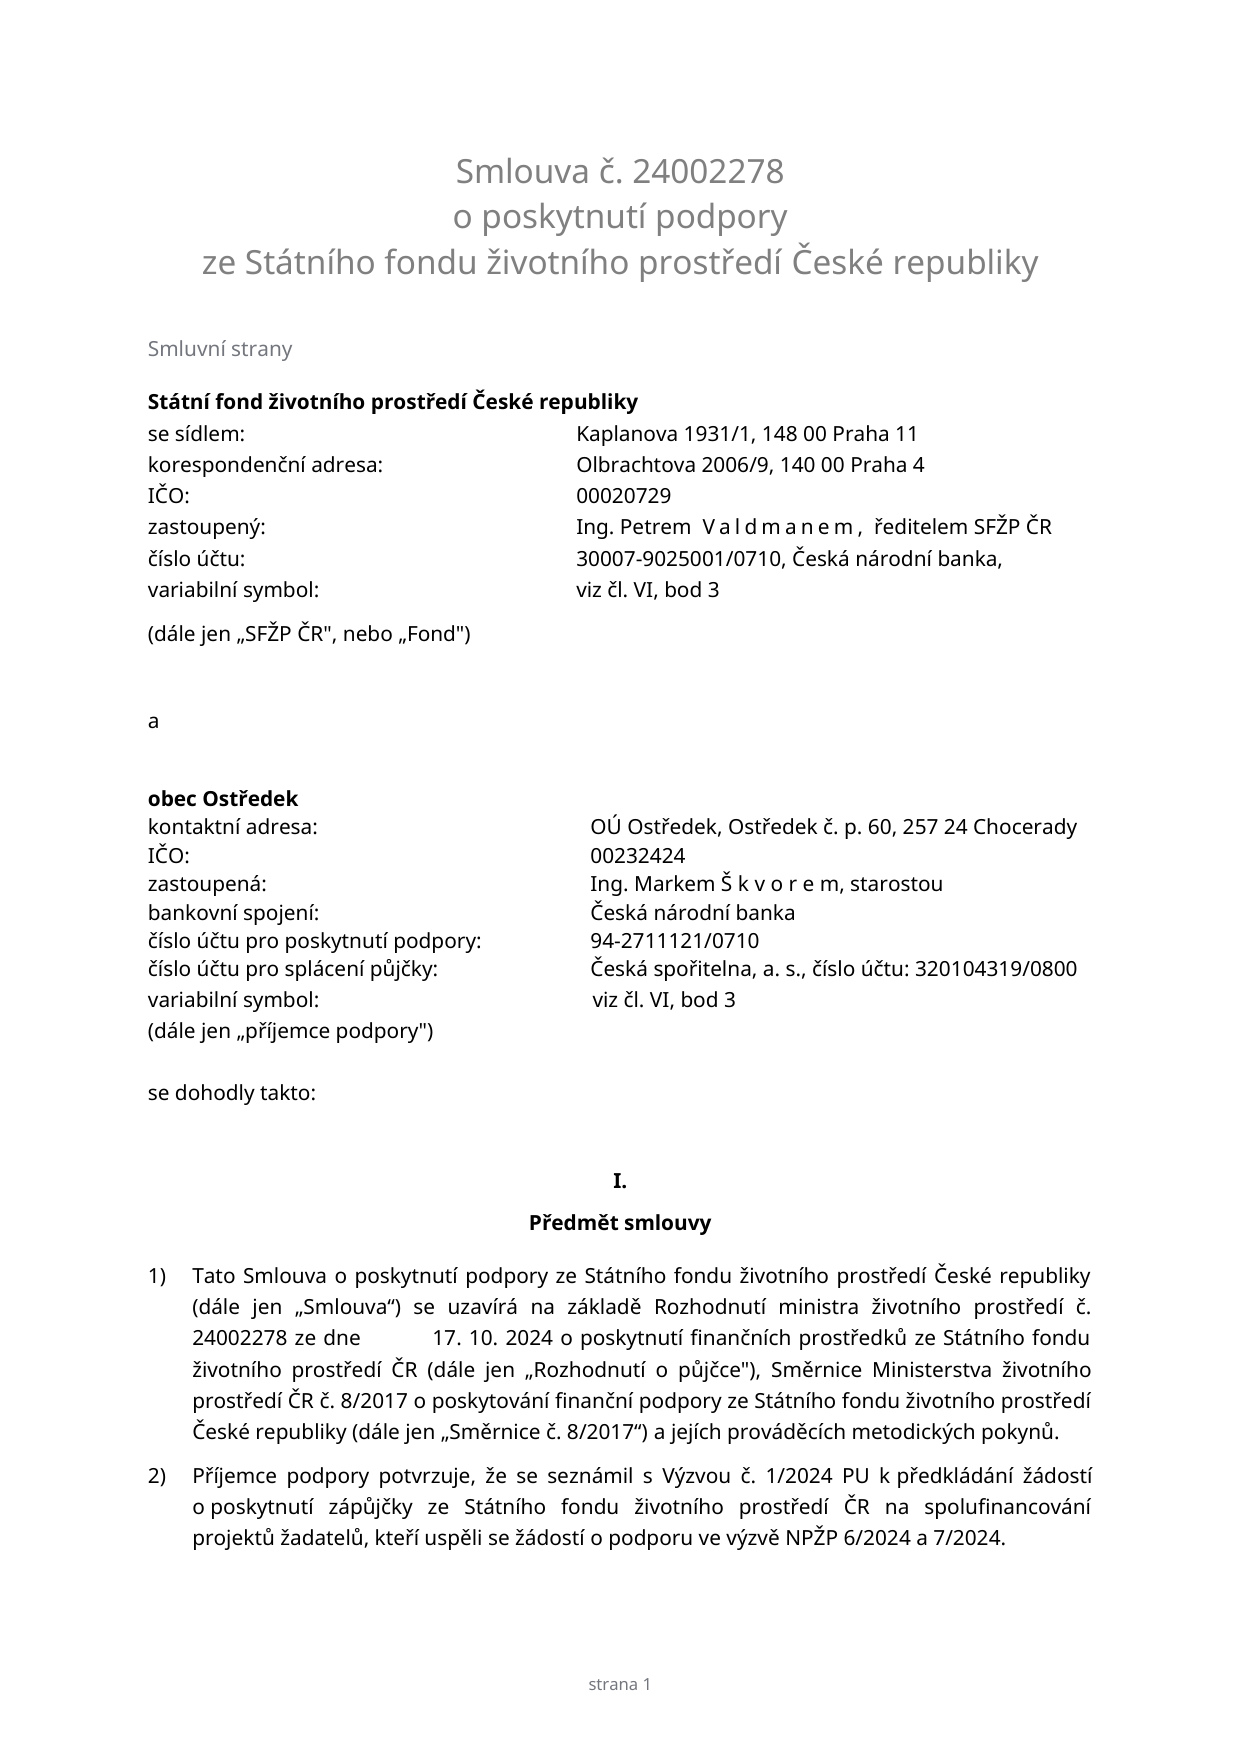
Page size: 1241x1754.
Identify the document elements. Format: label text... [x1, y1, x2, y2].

text zastoupená: Ing. Markem Š k v o r e m, starostou [148, 869, 1092, 898]
subtitle Předmět smlouvy [148, 1208, 1092, 1236]
subtitle I. [148, 1167, 1092, 1195]
text variabilní symbol: viz čl. VI, bod 3 [148, 575, 1092, 603]
subtitle Smluvní strany [148, 334, 1092, 362]
table_header číslo účtu pro splácení půjčky: Česká spořitelna, a. s., číslo účtu: 320104319/0800 [136, 955, 1206, 985]
text obec Ostředek [148, 784, 1092, 812]
text číslo účtu: 30007-9025001/0710, Česká národní banka, [148, 544, 1092, 572]
text IČO: 00020729 [148, 481, 1092, 509]
text (dále jen „příjemce podpory") [148, 1016, 1092, 1044]
text bankovní spojení: Česká národní banka [148, 898, 1092, 926]
text IČO: 00232424 [148, 841, 1092, 869]
text zastoupený: Ing. Petrem Valdmanem, ředitelem SFŽP ČR [148, 512, 1092, 541]
title Smlouva č. 24002278 o poskytnutí podpory ze Státního fondu životního prostředí České republiky [148, 148, 1092, 284]
text se dohodly takto: [148, 1078, 1092, 1107]
list Tato Smlouva o poskytnutí podpory ze Státního fondu životního prostředí České republiky (dále jen „Smlouva“) se uzavírá na základě Rozhodnutí ministra životního prostředí č. 24002278 ze dne 17. 10. 2024 o poskytnutí finančních prostředků ze Státního fondu životního prostředí ČR (dále jen „Rozhodnutí o půjčce"), Směrnice Ministerstva životního prostředí ČR č. 8/2017 o poskytování finanční podpory ze Státního fondu životního prostředí České republiky (dále jen „Směrnice č. 8/2017“) a jejích prováděcích metodických pokynů. [148, 1261, 1092, 1446]
text Státní fond životního prostředí České republiky [148, 387, 1092, 416]
text se sídlem: Kaplanova 1931/1, 148 00 Praha 11 [148, 419, 1092, 447]
text (dále jen „SFŽP ČR", nebo „Fond") [148, 619, 1092, 647]
text korespondenční adresa: Olbrachtova 2006/9, 140 00 Praha 4 [148, 450, 1092, 478]
text číslo účtu pro poskytnutí podpory: 94-2711121/0710 [148, 926, 1092, 954]
text variabilní symbol: viz čl. VI, bod 3 [148, 985, 1092, 1013]
text kontaktní adresa: OÚ Ostředek, Ostředek č. p. 60, 257 24 Chocerady [148, 812, 1092, 841]
text a [148, 706, 1092, 734]
list Příjemce podpory potvrzuje, že se seznámil s Výzvou č. 1/2024 PU k předkládání žádostí o poskytnutí zápůjčky ze Státního fondu životního prostředí ČR na spolufinancování projektů žadatelů, kteří uspěli se žádostí o podporu ve výzvě NPŽP 6/2024 a 7/2024. [148, 1461, 1092, 1552]
